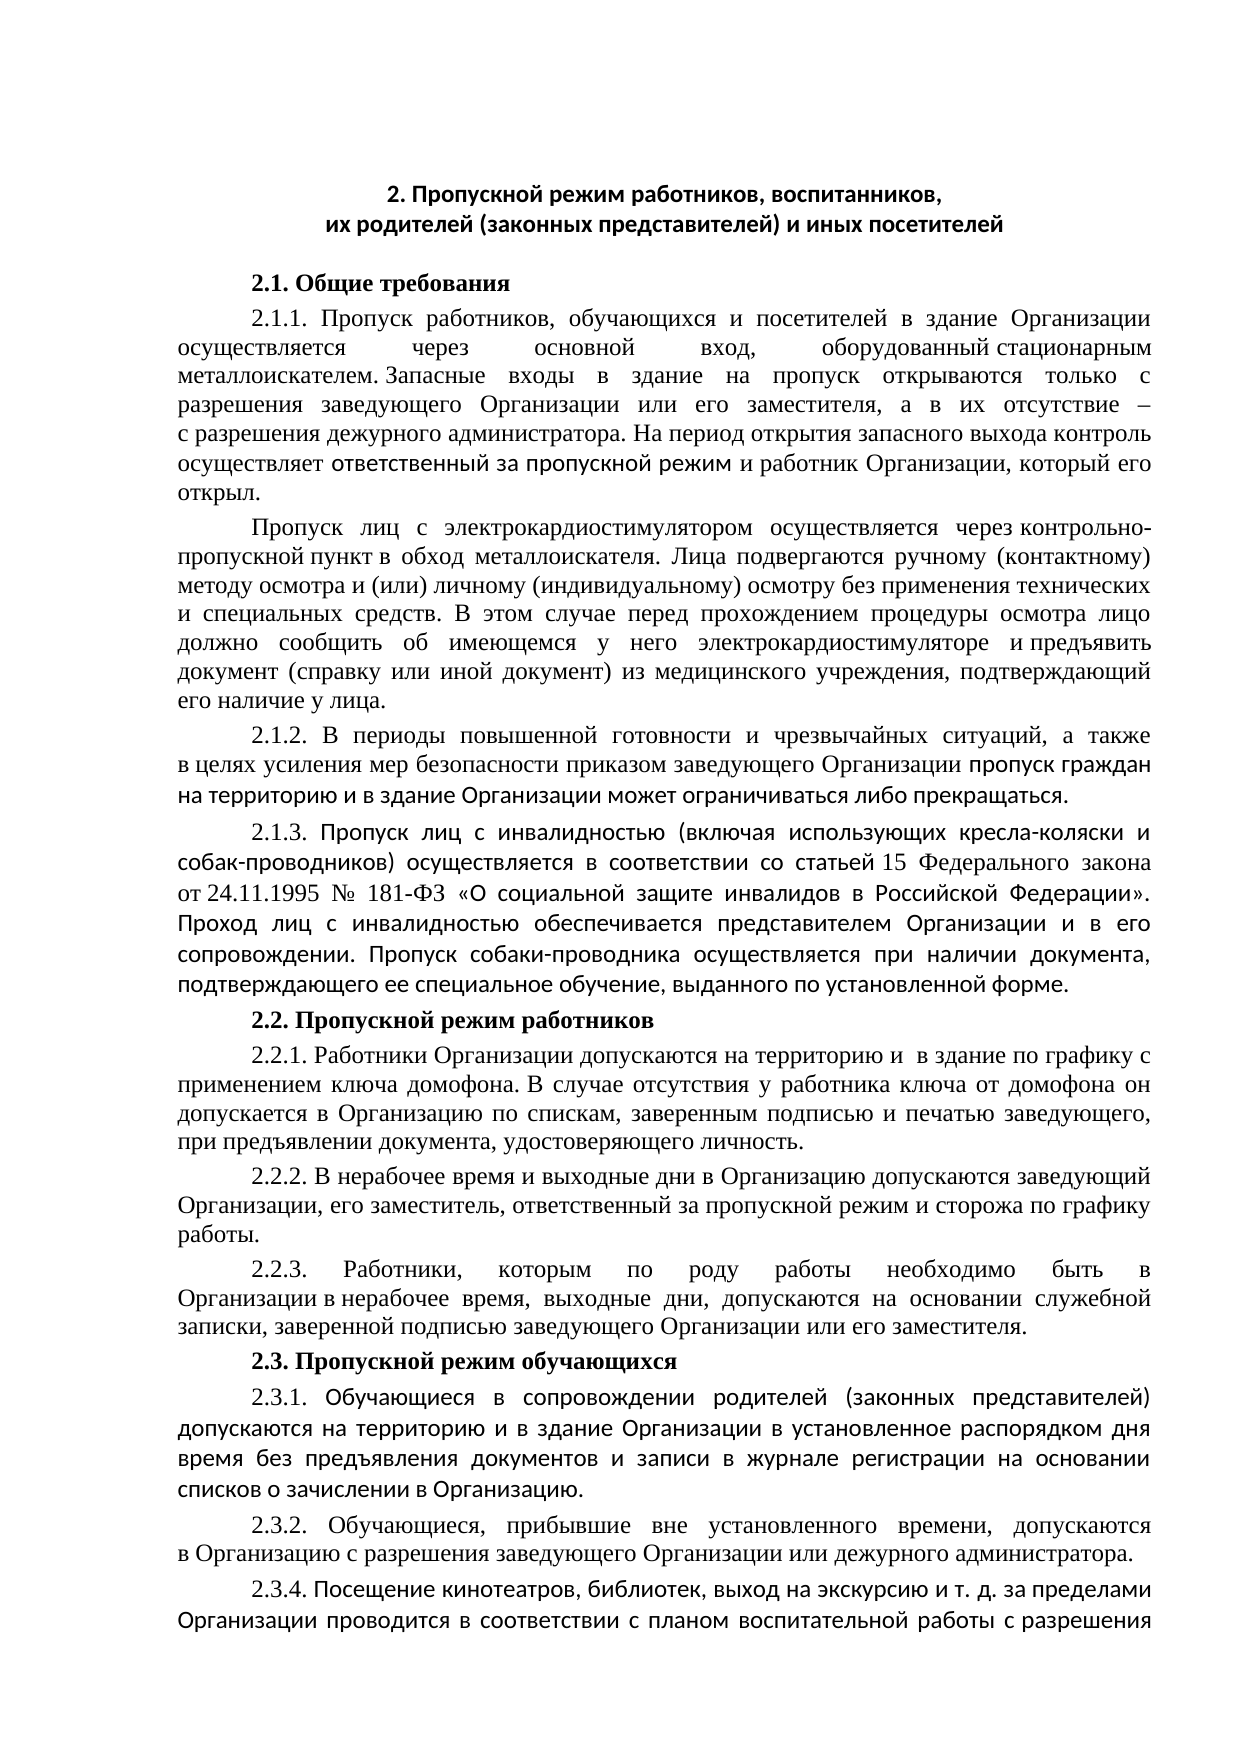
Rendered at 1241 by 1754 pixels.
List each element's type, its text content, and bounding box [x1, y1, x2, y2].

text 2. Пропускной режим работников, воспитанников, их родителей (законных представителей) и иных посетителей [177, 178, 1152, 239]
text 2.1.1. Пропуск работников, обучающихся и посетителей в здание Организации осуществляется через основной вход, оборудованный стационарным металлоискателем. Запасные входы в здание на пропуск открываются только с разрешения заведующего Организации или его заместителя, а в их отсутствие – с разрешения дежурного администратора. На период открытия запасного выхода контроль осуществляет ответственный за пропускной режим и работник Организации, который его открыл. [177, 303, 1152, 506]
text 2.2.2. В нерабочее время и выходные дни в Организацию допускаются заведующий Организации, его заместитель, ответственный за пропускной режим и сторожа по графику работы. [177, 1161, 1152, 1248]
text Пропуск лиц с электрокардиостимулятором осуществляется через контрольно-пропускной пункт в обход металлоискателя. Лица подвергаются ручному (контактному) методу осмотра и (или) личному (индивидуальному) осмотру без применения технических и специальных средств. В этом случае перед прохождением процедуры осмотра лицо должно сообщить об имеющемся у него электрокардиостимуляторе и предъявить документ (справку или иной документ) из медицинского учреждения, подтверждающий его наличие у лица. [177, 512, 1152, 713]
text 2.1. Общие требования [177, 268, 1152, 297]
text 2.2.3. Работники, которым по роду работы необходимо быть в Организации в нерабочее время, выходные дни, допускаются на основании служебной записки, заверенной подписью заведующего Организации или его заместителя. [177, 1254, 1152, 1340]
text 2.3. Пропускной режим обучающихся [177, 1346, 1152, 1375]
text 2.2.1. Работники Организации допускаются на территорию и в здание по графику с применением ключа домофона. В случае отсутствия у работника ключа от домофона он допускается в Организацию по спискам, заверенным подписью и печатью заведующего, при предъявлении документа, удостоверяющего личность. [177, 1040, 1152, 1155]
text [177, 1573, 1152, 1634]
text 2.3.1. Обучающиеся в сопровождении родителей (законных представителей) допускаются на территорию и в здание Организации в установленное распорядком дня время без предъявления документов и записи в журнале регистрации на основании списков о зачислении в Организацию. [177, 1381, 1152, 1503]
text 2.1.3. Пропуск лиц с инвалидностью (включая использующих кресла-коляски и собак-проводников) осуществляется в соответствии со статьей 15 Федерального закона от 24.11.1995 № 181-ФЗ «О социальной защите инвалидов в Российской Федерации». Проход лиц с инвалидностью обеспечивается представителем Организации и в его сопровождении. Пропуск собаки-проводника осуществляется при наличии документа, подтверждающего ее специальное обучение, выданного по установленной форме. [177, 816, 1152, 999]
text 2.2. Пропускной режим работников [177, 1005, 1152, 1034]
text 2.3.2. Обучающиеся, прибывшие вне установленного времени, допускаются в Организацию с разрешения заведующего Организации или дежурного администратора. [177, 1510, 1152, 1567]
text 2.1.2. В периоды повышенной готовности и чрезвычайных ситуаций, а также в целях усиления мер безопасности приказом заведующего Организации пропуск граждан на территорию и в здание Организации может ограничиваться либо прекращаться. [177, 720, 1152, 809]
